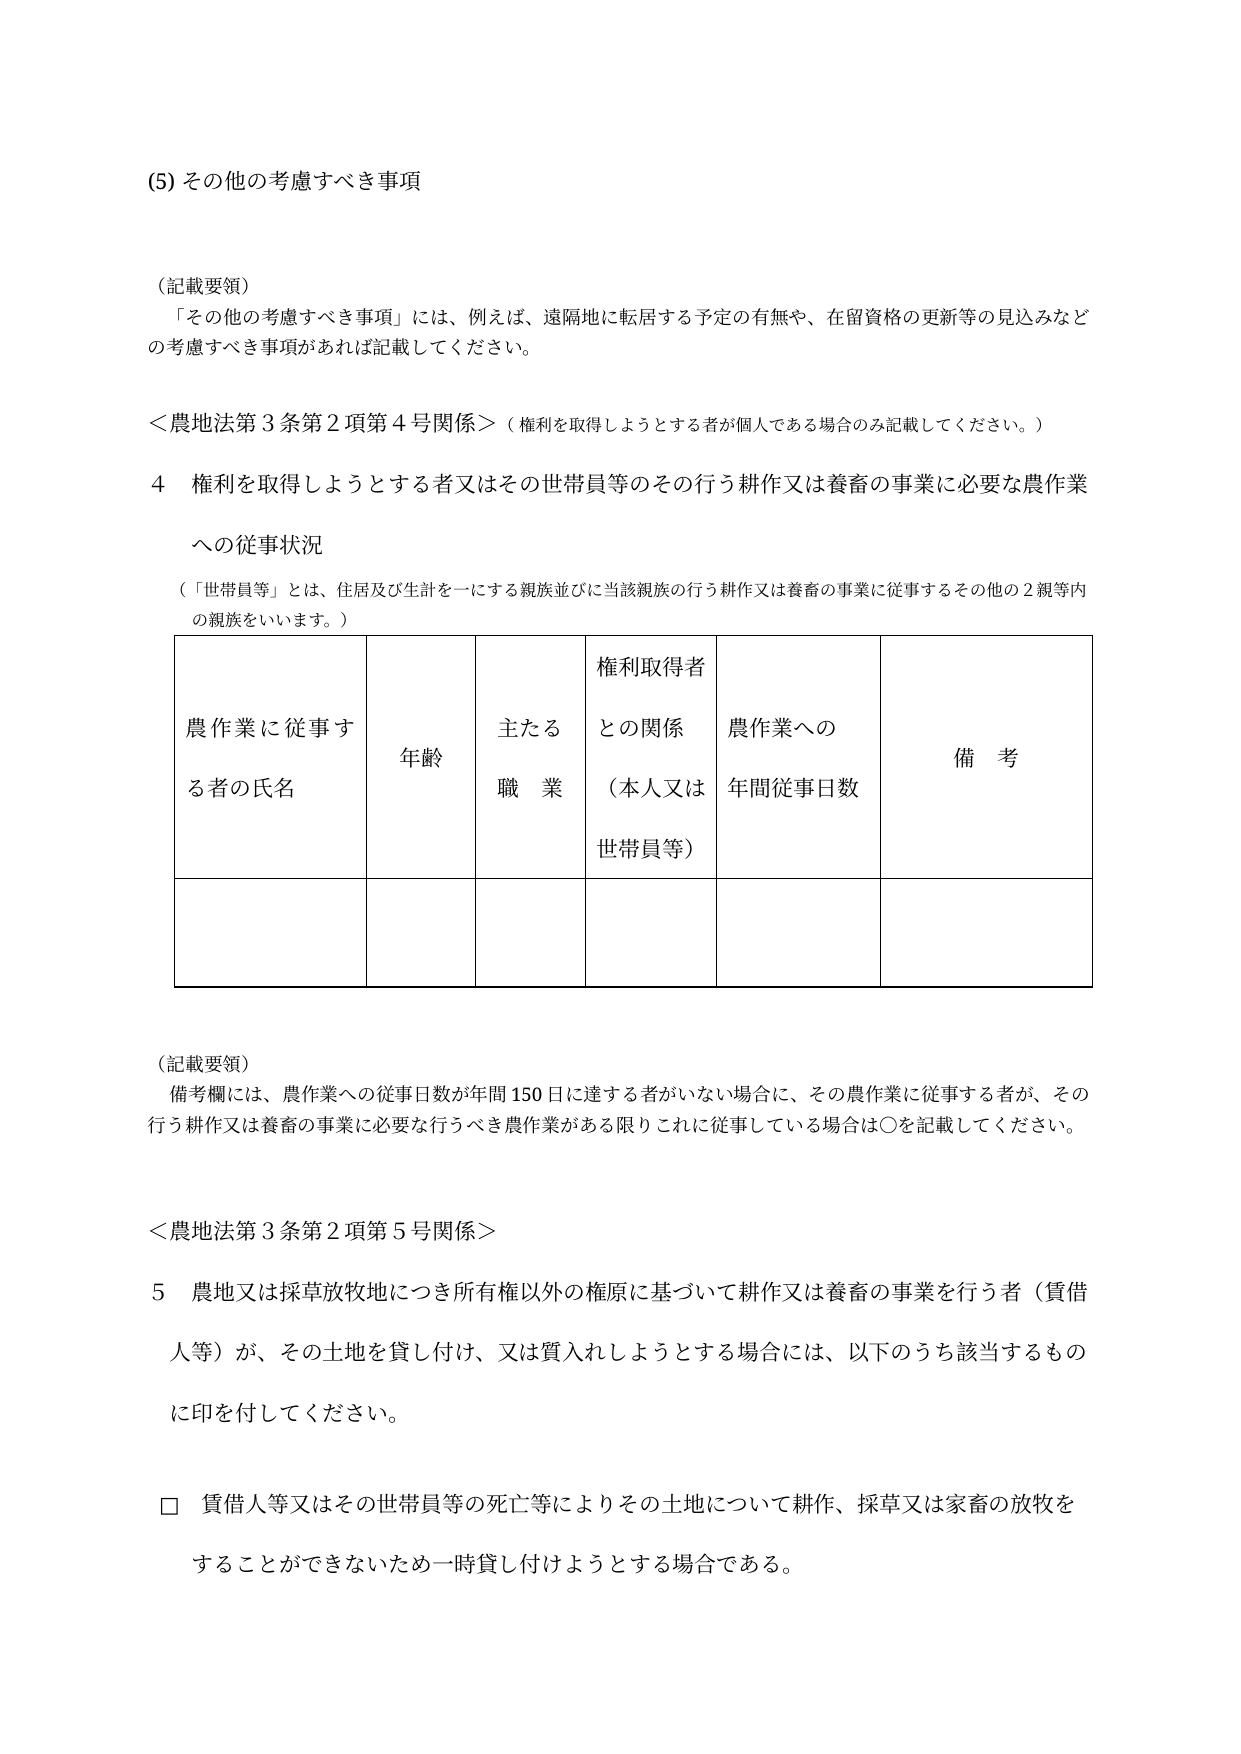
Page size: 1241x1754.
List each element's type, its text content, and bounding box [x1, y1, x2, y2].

table_header 年齢 [367, 636, 475, 878]
table_header 主たる 職 業 [476, 636, 585, 878]
table_cell [586, 879, 716, 986]
table_cell [881, 879, 1092, 986]
text ＜農地法第３条第２項第４号関係＞（ 権利を取得しようとする者が個人である場合のみ記載してください。） [148, 392, 1092, 453]
table_cell [175, 879, 366, 986]
text 「その他の考慮すべき事項」には、例えば、遠隔地に転居する予定の有無や、在留資格の更新等の見込みなどの考慮すべき事項があれば記載してください。 [148, 301, 1092, 362]
text (5) その他の考慮すべき事項 [148, 149, 1092, 210]
text ５ 農地又は採草放牧地につき所有権以外の権原に基づいて耕作又は養畜の事業を行う者（賃借人等）が、その土地を貸し付け、又は質入れしようとする場合には、以下のうち該当するものに印を付してください。 [148, 1260, 1092, 1442]
text ＜農地法第３条第２項第５号関係＞ [148, 1200, 1092, 1260]
text （記載要領） [148, 271, 1092, 301]
text 備考欄には、農作業への従事日数が年間150日に達する者がいない場合に、その農作業に従事する者が、その行う耕作又は養畜の事業に必要な行うべき農作業がある限りこれに従事している場合は○を記載してください。 [148, 1078, 1092, 1139]
text ４ 権利を取得しようとする者又はその世帯員等のその行う耕作又は養畜の事業に必要な農作業への従事状況 [148, 453, 1092, 574]
table_cell [476, 879, 585, 986]
table_header 権利取得者との関係 （本人又は世帯員等） [586, 636, 716, 878]
table_header 備 考 [881, 636, 1092, 878]
text （記載要領） [148, 1048, 1092, 1078]
text （「世帯員等」とは、住居及び生計を一にする親族並びに当該親族の行う耕作又は養畜の事業に従事するその他の２親等内の親族をいいます。） [148, 574, 1092, 634]
table_cell [367, 879, 475, 986]
table_cell [717, 879, 880, 986]
table_header 農作業に従事する者の氏名 [175, 636, 366, 878]
table_header 農作業への 年間従事日数 [717, 636, 880, 878]
text □ 賃借人等又はその世帯員等の死亡等によりその土地について耕作、採草又は家畜の放牧をすることができないため一時貸し付けようとする場合である。 [148, 1472, 1092, 1594]
